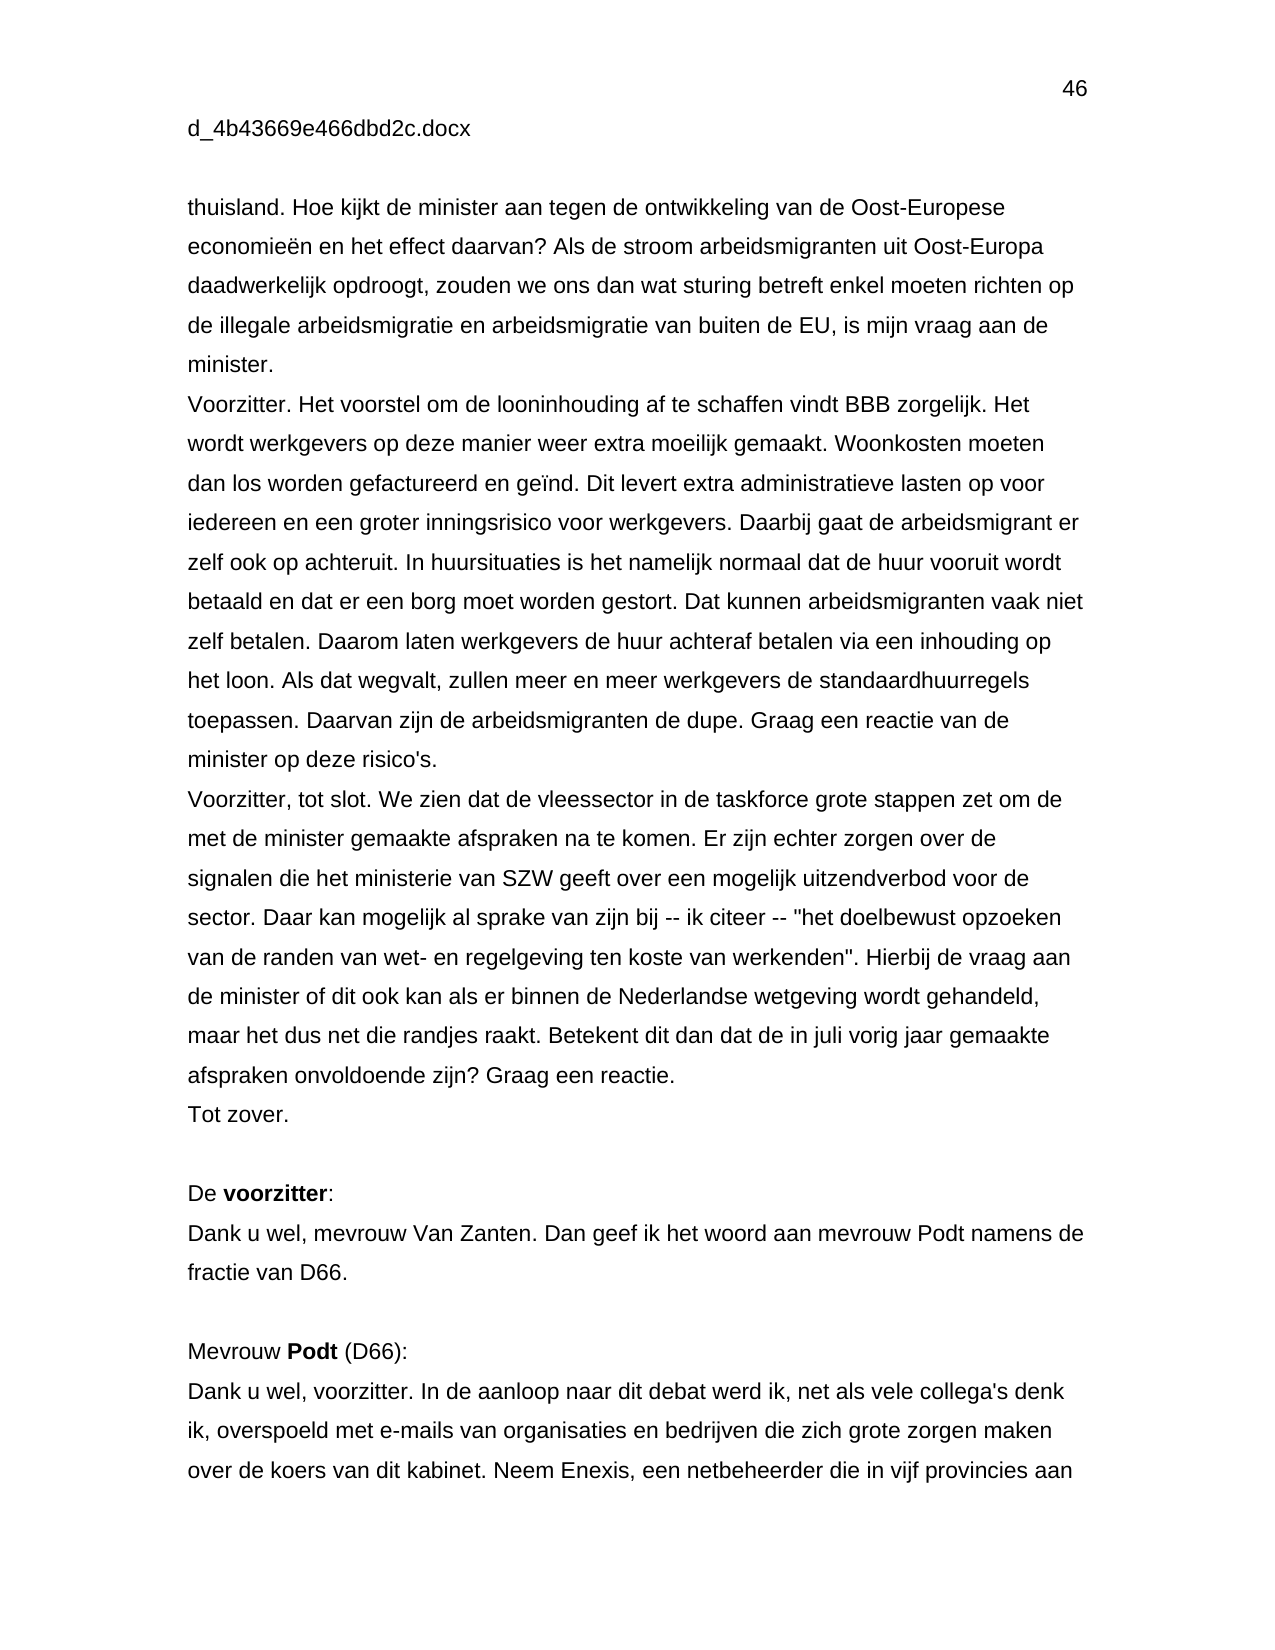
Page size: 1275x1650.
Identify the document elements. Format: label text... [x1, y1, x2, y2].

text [187, 193, 1087, 378]
text De voorzitter: [187, 1180, 1087, 1207]
text Mevrouw Podt (D66): [187, 1338, 1087, 1365]
text Voorzitter, tot slot. We zien dat de vleessector in de taskforce grote stappen zet om de met de minister gemaakte afspraken na te komen. Er zijn echter zorgen over de signalen die het ministerie van SZW geeft over een mogelijk uitzendverbod voor de sector. Daar kan mogelijk al sprake van zijn bij -- ik citeer -- "het doelbewust opzoeken van de randen van wet- en regelgeving ten koste van werkenden". Hierbij de vraag aan de minister of dit ook kan als er binnen de Nederlandse wetgeving wordt gehandeld, maar het dus net die randjes raakt. Betekent dit dan dat de in juli vorig jaar gemaakte afspraken onvoldoende zijn? Graag een reactie. [187, 786, 1087, 1088]
text Voorzitter. Het voorstel om de looninhouding af te schaffen vindt BBB zorgelijk. Het wordt werkgevers op deze manier weer extra moeilijk gemaakt. Woonkosten moeten dan los worden gefactureerd en geïnd. Dit levert extra administratieve lasten op voor iedereen en een groter inningsrisico voor werkgevers. Daarbij gaat de arbeidsmigrant er zelf ook op achteruit. In huursituaties is het namelijk normaal dat de huur vooruit wordt betaald en dat er een borg moet worden gestort. Dat kunnen arbeidsmigranten vaak niet zelf betalen. Daarom laten werkgevers de huur achteraf betalen via een inhouding op het loon. Als dat wegvalt, zullen meer en meer werkgevers de standaardhuurregels toepassen. Daarvan zijn de arbeidsmigranten de dupe. Graag een reactie van de minister op deze risico's. [187, 391, 1087, 772]
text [187, 1378, 1087, 1483]
text Tot zover. [187, 1101, 1087, 1128]
text Dank u wel, mevrouw Van Zanten. Dan geef ik het woord aan mevrouw Podt namens de fractie van D66. [187, 1220, 1087, 1286]
